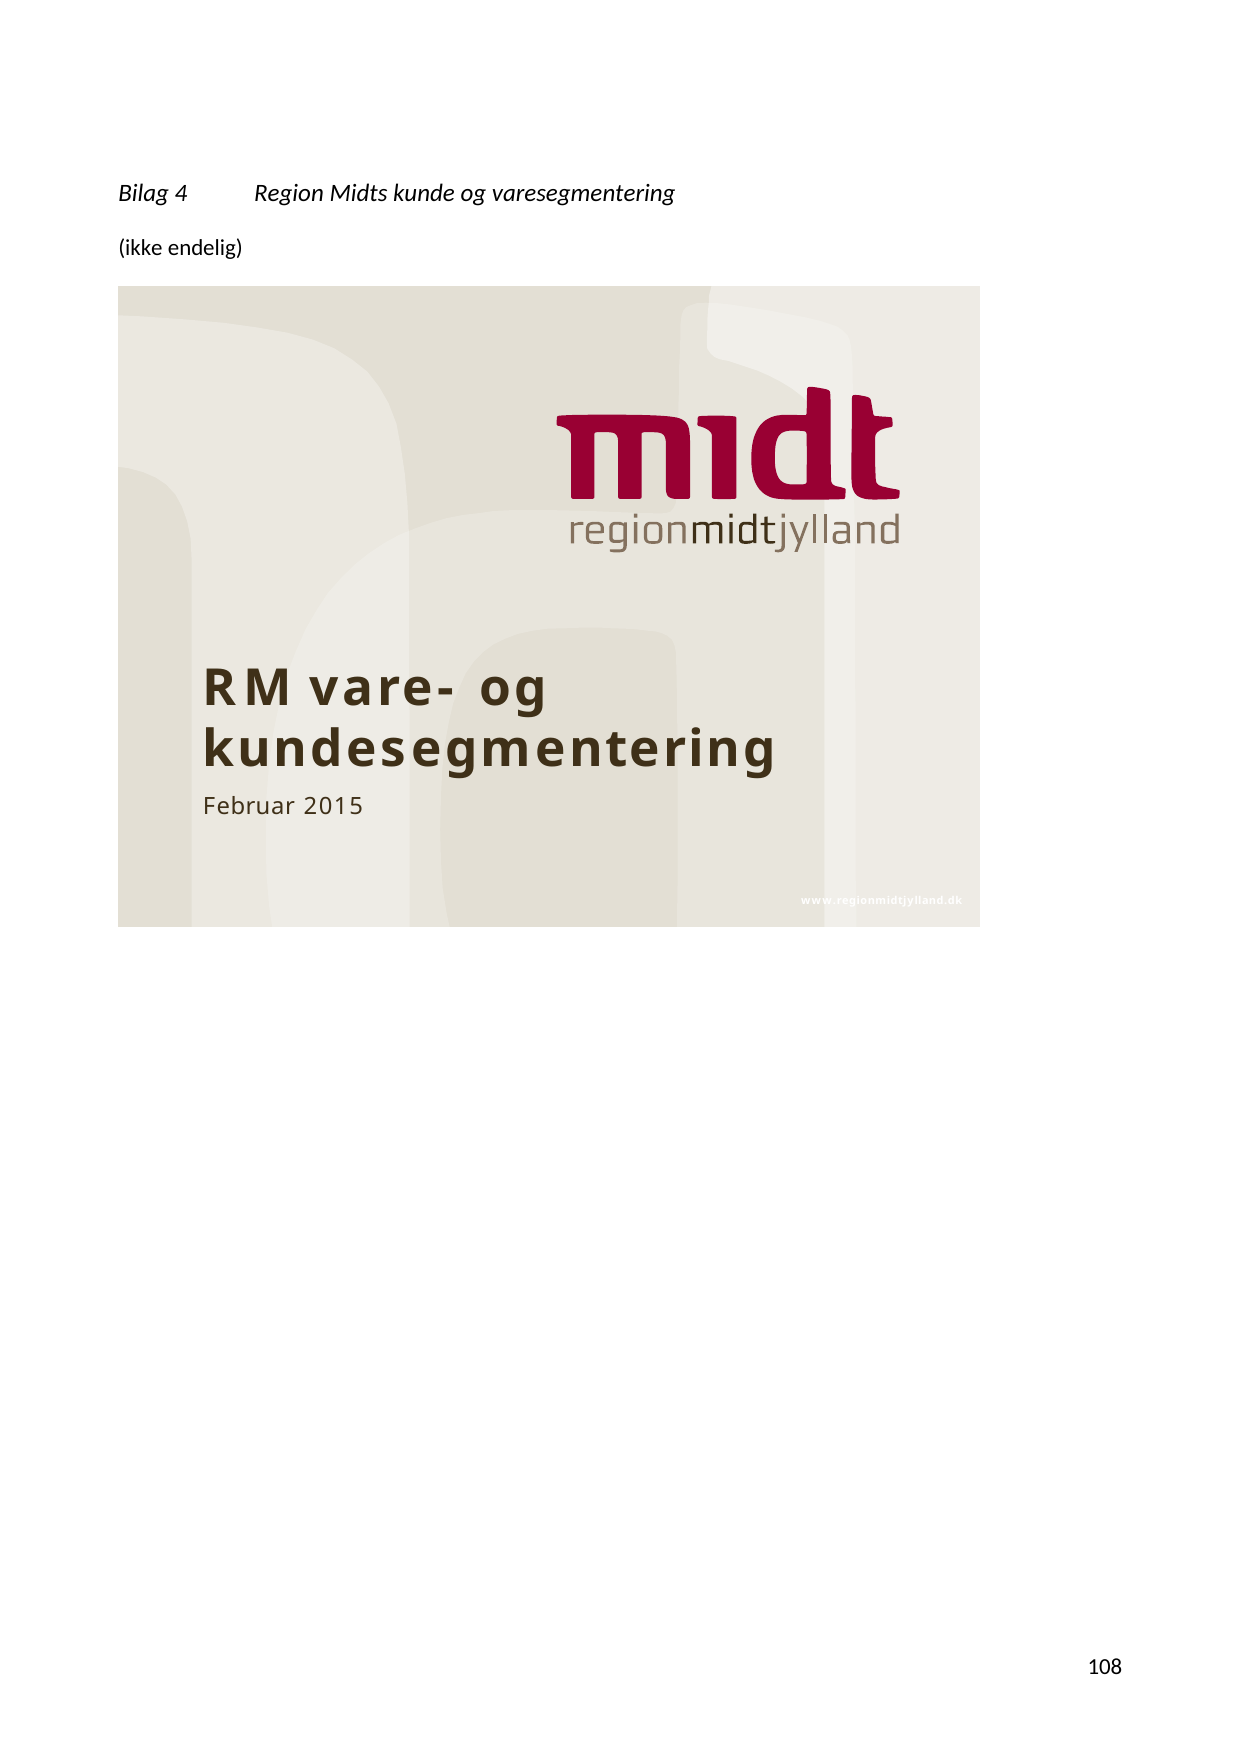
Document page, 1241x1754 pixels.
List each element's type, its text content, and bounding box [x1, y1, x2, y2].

text Bilag 4 Region Midts kunde og varesegmentering [118, 177, 1122, 208]
text (ikke endelig) [118, 233, 1122, 261]
